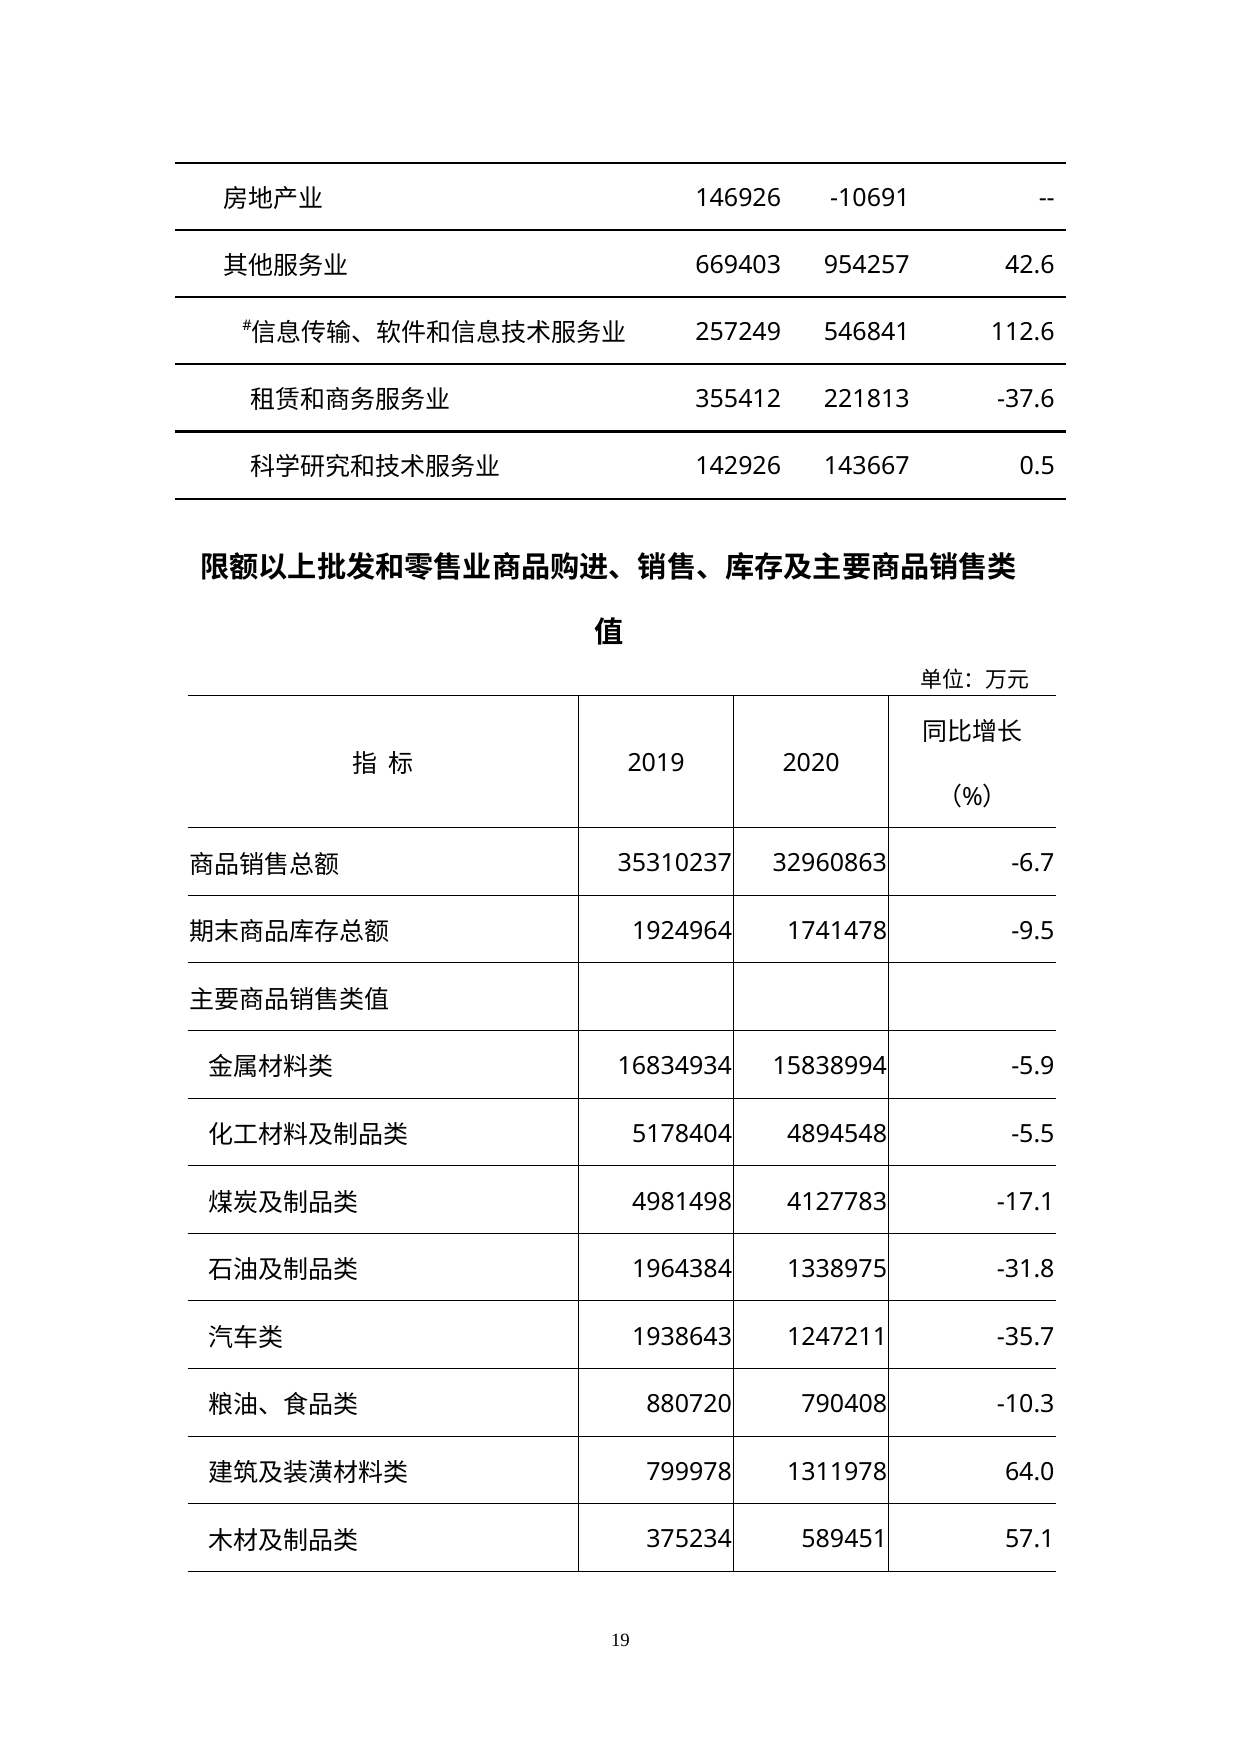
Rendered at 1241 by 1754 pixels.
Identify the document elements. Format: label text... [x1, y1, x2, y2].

table_cell -10691 [792, 164, 921, 229]
table_cell 其他服务业 [175, 231, 657, 296]
table_header 指 标 [188, 696, 578, 827]
table_cell 32960863 [734, 828, 888, 895]
table_cell 主要商品销售类值 [188, 963, 578, 1030]
table_cell 煤炭及制品类 [188, 1166, 578, 1233]
table_cell 石油及制品类 [188, 1234, 578, 1300]
table_cell -10.3 [889, 1369, 1056, 1436]
text 限额以上批发和零售业商品购进、销售、库存及主要商品销售类值 [187, 532, 1029, 662]
table_cell 112.6 [921, 298, 1066, 363]
table_cell 355412 [657, 365, 792, 430]
table_cell 科学研究和技术服务业 [175, 433, 657, 497]
table_cell 木材及制品类 [188, 1504, 578, 1571]
table_cell 4981498 [579, 1166, 733, 1233]
table_cell 143667 [792, 433, 921, 497]
table_cell 1338975 [734, 1234, 888, 1300]
table_cell [889, 963, 1056, 1030]
table_cell 146926 [657, 164, 792, 229]
table_cell 257249 [657, 298, 792, 363]
table_cell 期末商品库存总额 [188, 896, 578, 962]
table_cell -31.8 [889, 1234, 1056, 1300]
table_cell 1938643 [579, 1301, 733, 1368]
table_cell 4127783 [734, 1166, 888, 1233]
table_cell -37.6 [921, 365, 1066, 430]
table_cell 57.1 [889, 1504, 1056, 1571]
table_cell 790408 [734, 1369, 888, 1436]
table_cell 880720 [579, 1369, 733, 1436]
table_cell 租赁和商务服务业 [175, 365, 657, 430]
table_cell -17.1 [889, 1166, 1056, 1233]
table_cell 5178404 [579, 1099, 733, 1165]
table_cell -5.5 [889, 1099, 1056, 1165]
table_cell -35.7 [889, 1301, 1056, 1368]
table_cell 64.0 [889, 1437, 1056, 1503]
table_cell 1964384 [579, 1234, 733, 1300]
table_cell 化工材料及制品类 [188, 1099, 578, 1165]
table_header 同比增长（%） [889, 696, 1056, 827]
table_cell -- [921, 164, 1066, 229]
table_cell 16834934 [579, 1031, 733, 1097]
table_cell 142926 [657, 433, 792, 497]
table_cell 1741478 [734, 896, 888, 962]
table_header 2020 [734, 696, 888, 827]
table_cell 房地产业 [175, 164, 657, 229]
table_cell -6.7 [889, 828, 1056, 895]
text 单位：万元 [187, 662, 1029, 694]
table_cell 221813 [792, 365, 921, 430]
table_cell 589451 [734, 1504, 888, 1571]
table_cell 669403 [657, 231, 792, 296]
table_cell 商品销售总额 [188, 828, 578, 895]
table_cell 15838994 [734, 1031, 888, 1097]
table_cell 799978 [579, 1437, 733, 1503]
table_cell 375234 [579, 1504, 733, 1571]
table_cell 42.6 [921, 231, 1066, 296]
table_cell [734, 963, 888, 1030]
table_cell 1247211 [734, 1301, 888, 1368]
table_cell 4894548 [734, 1099, 888, 1165]
table_cell 954257 [792, 231, 921, 296]
table_cell 粮油、食品类 [188, 1369, 578, 1436]
table_cell -9.5 [889, 896, 1056, 962]
table_cell 35310237 [579, 828, 733, 895]
table_cell 0.5 [921, 433, 1066, 497]
table_cell 546841 [792, 298, 921, 363]
table_header 2019 [579, 696, 733, 827]
table_cell [579, 963, 733, 1030]
table_cell 汽车类 [188, 1301, 578, 1368]
table_cell -5.9 [889, 1031, 1056, 1097]
table_cell #信息传输、软件和信息技术服务业 [175, 298, 657, 363]
table_cell 1924964 [579, 896, 733, 962]
table_cell 金属材料类 [188, 1031, 578, 1097]
table_cell 1311978 [734, 1437, 888, 1503]
table_cell 建筑及装潢材料类 [188, 1437, 578, 1503]
